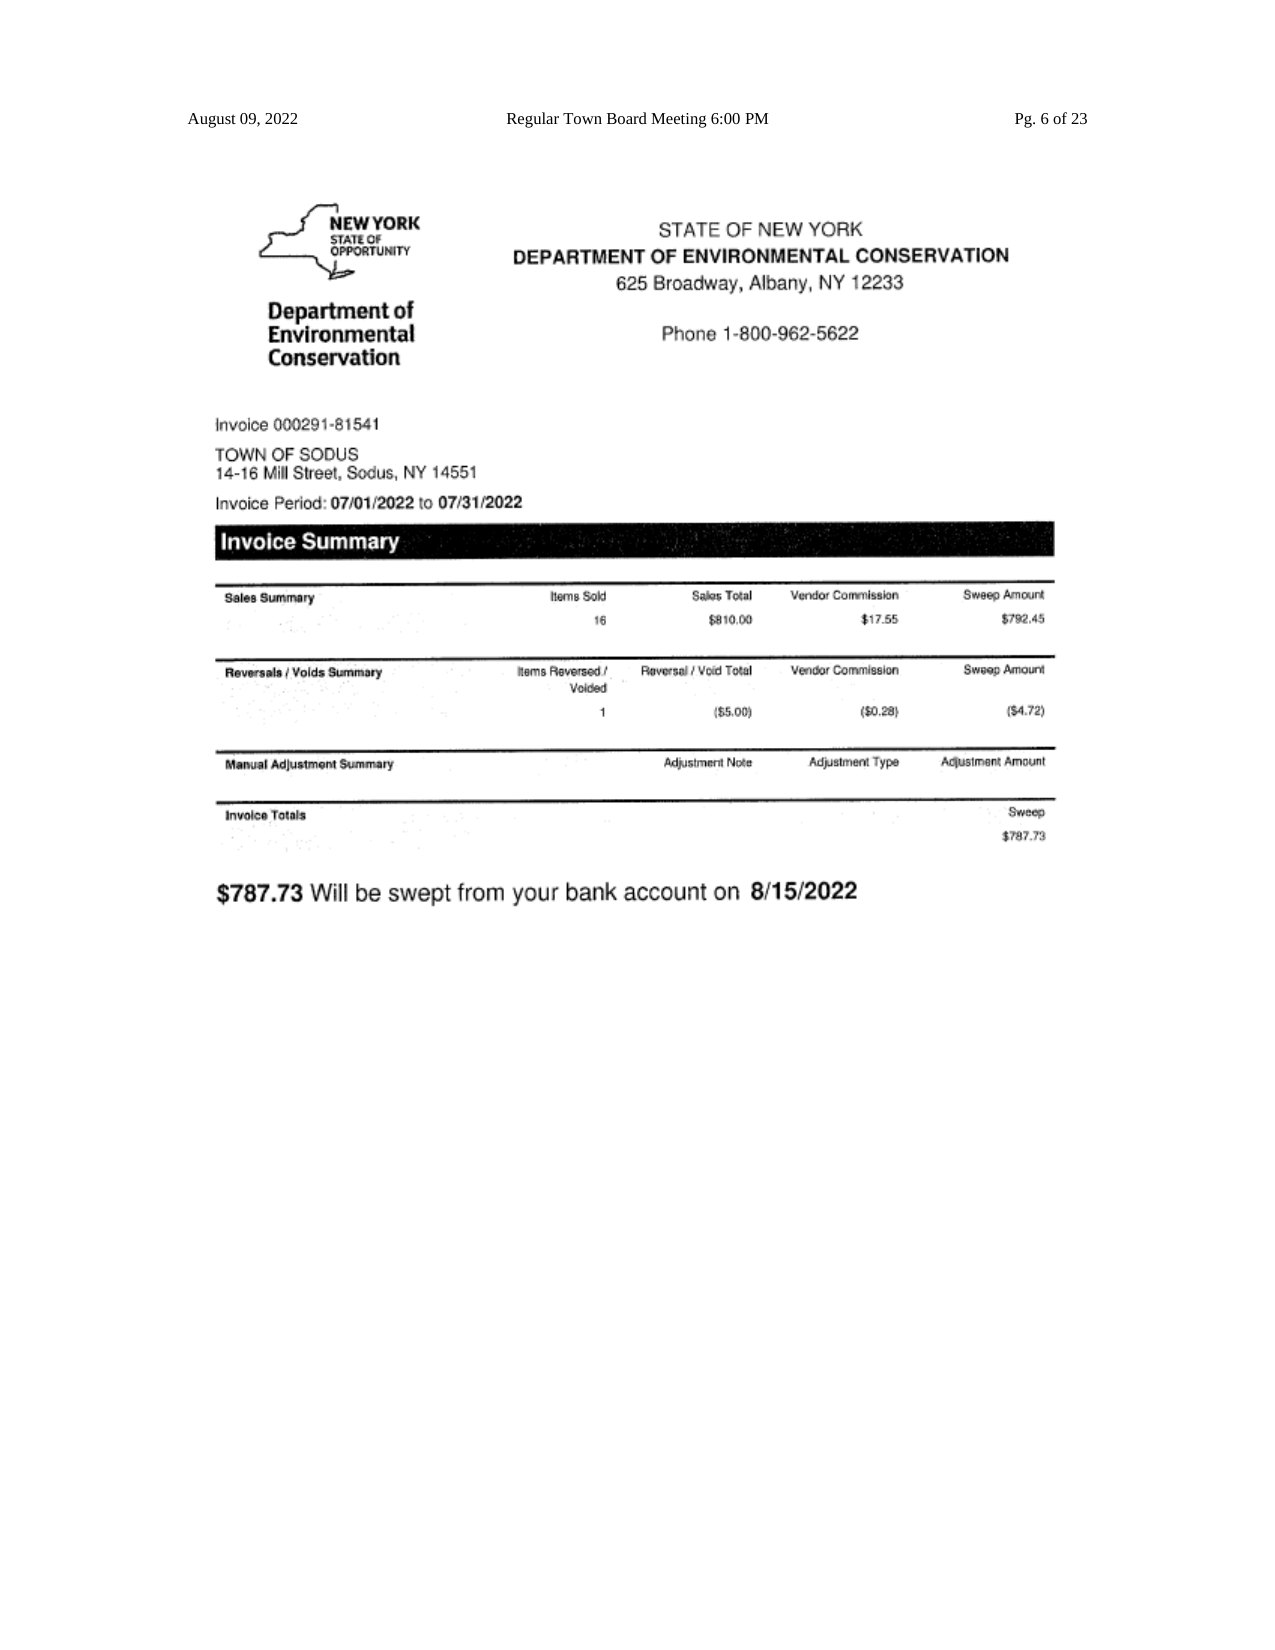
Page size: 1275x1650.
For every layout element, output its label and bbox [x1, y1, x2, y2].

picture [187, 150, 1088, 1001]
